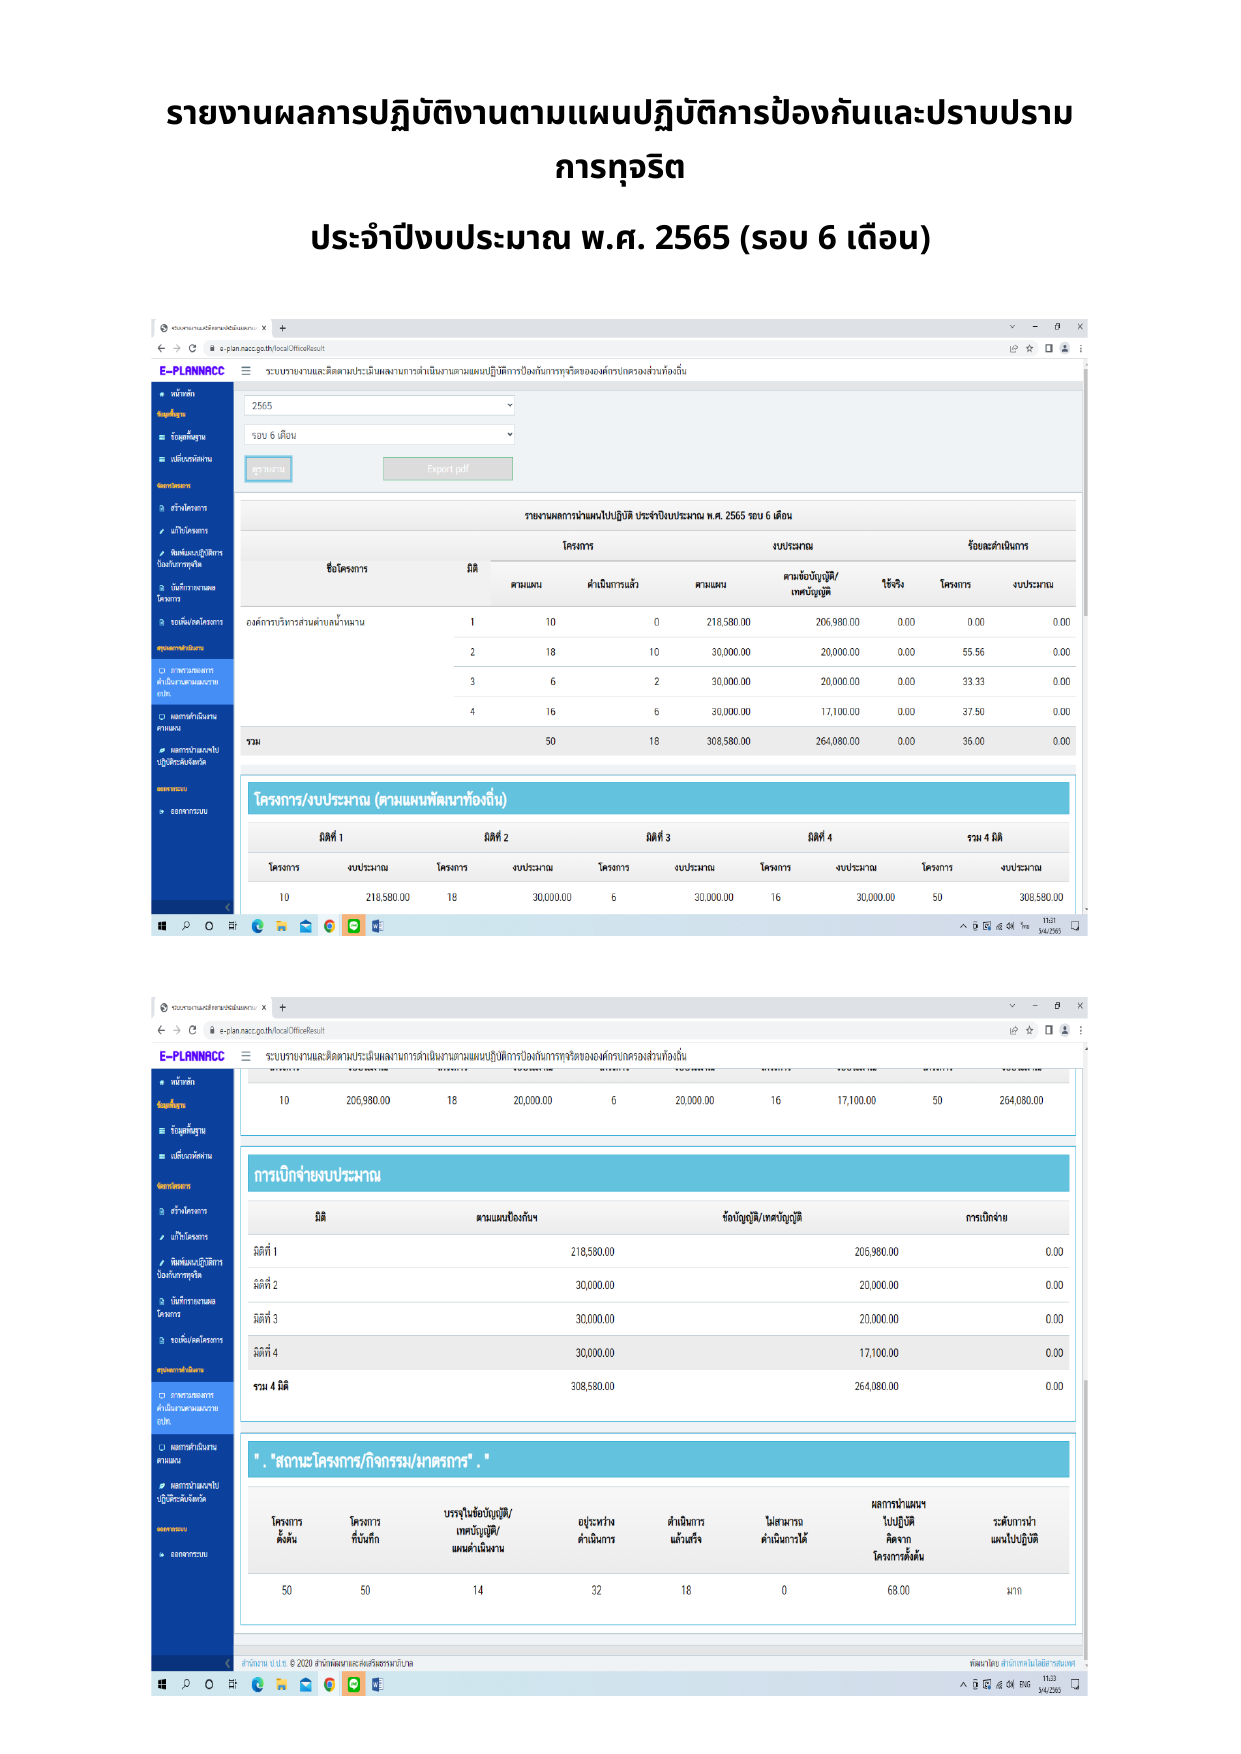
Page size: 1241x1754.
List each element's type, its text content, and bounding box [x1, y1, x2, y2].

picture [150, 997, 1087, 1693]
text รายงานผลการปฏิบัติงานตามแผนปฏิบัติการป้องกันและปราบปรามการทุจริต [150, 89, 1090, 193]
picture [150, 319, 1087, 935]
text ประจำปีงบประมาณ พ.ศ. 2565 (รอบ 6 เดือน) [150, 214, 1090, 265]
